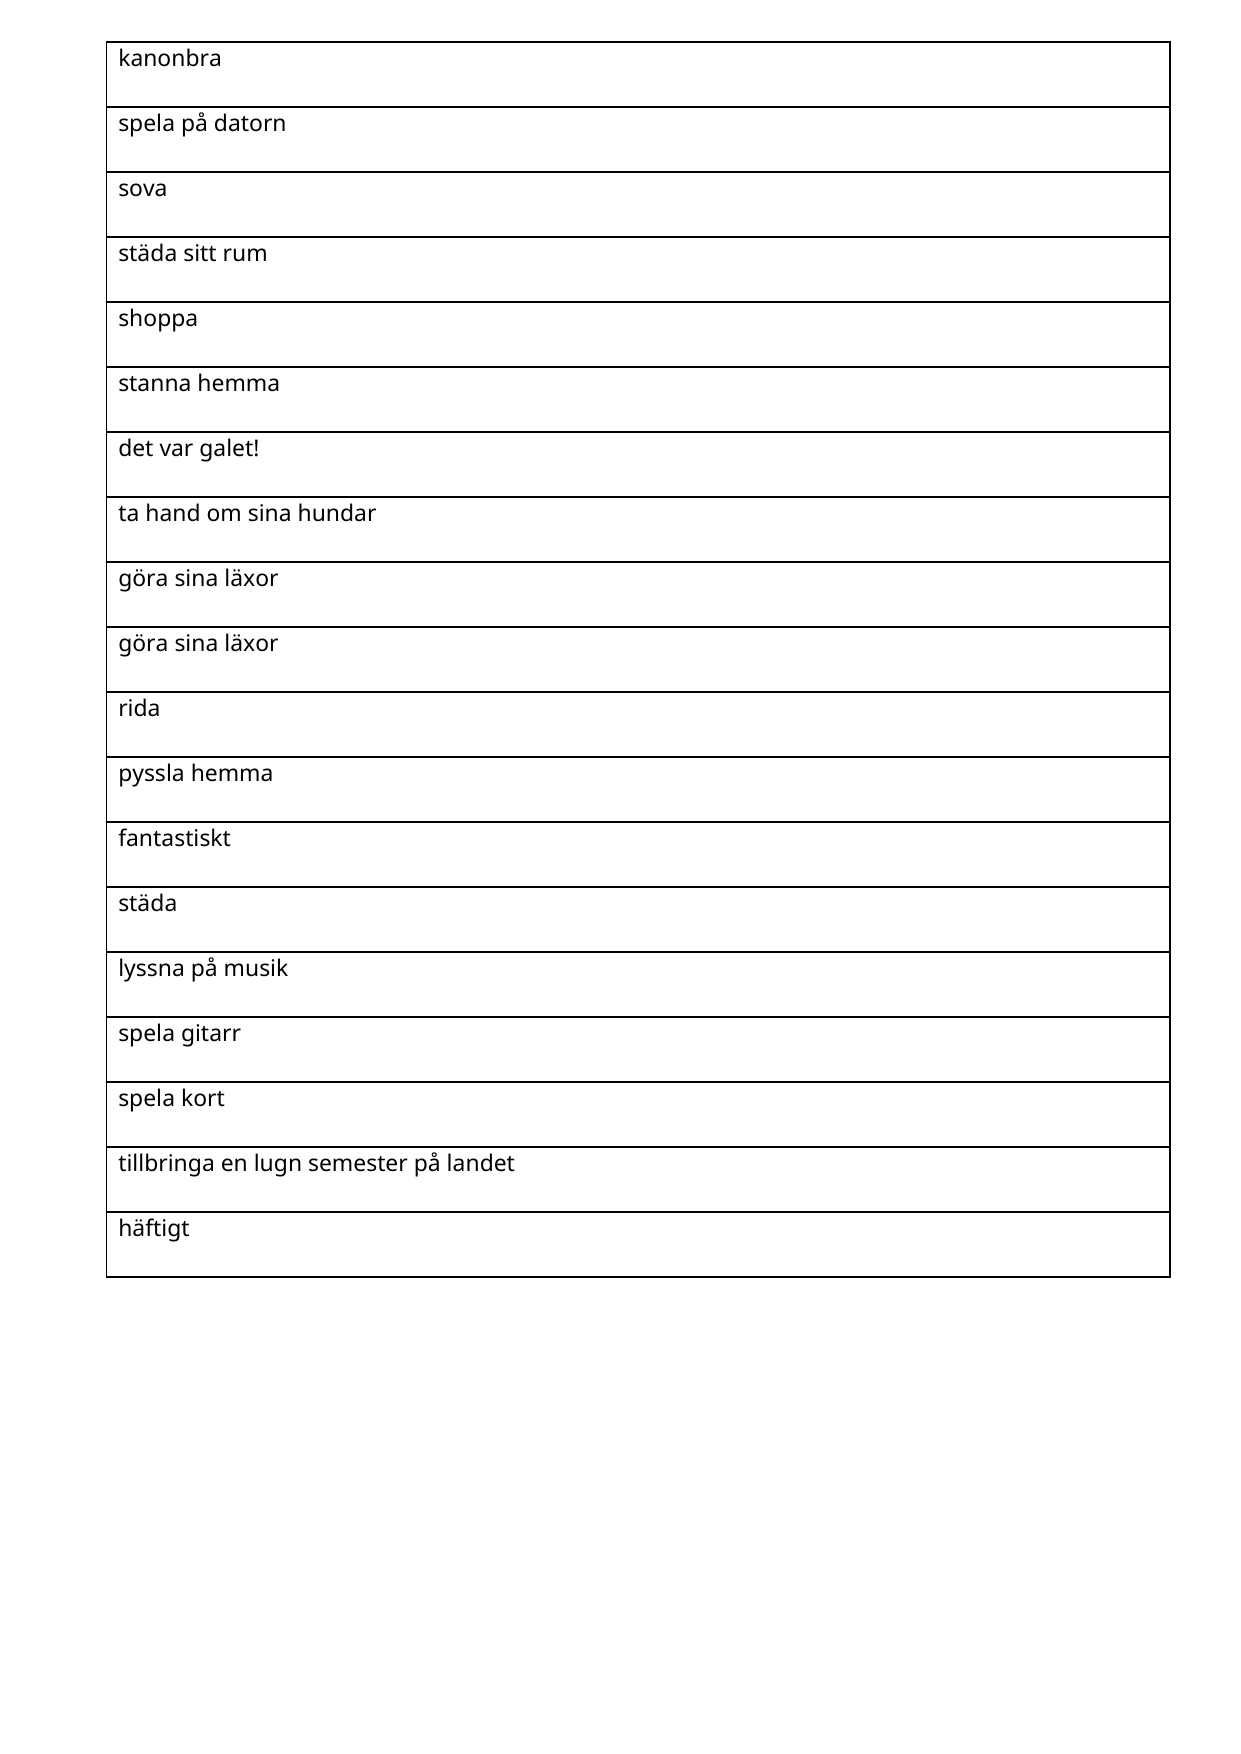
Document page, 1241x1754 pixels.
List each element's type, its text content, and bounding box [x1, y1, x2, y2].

table_cell spela gitarr [107, 1018, 638, 1081]
table_cell göra sina läxor [107, 563, 638, 626]
table_cell häftigt [107, 1213, 638, 1276]
table_cell spela på datorn [107, 108, 638, 171]
table_cell [639, 303, 1169, 366]
table_cell [639, 173, 1169, 236]
table_cell [639, 823, 1169, 886]
table_cell [639, 628, 1169, 691]
table_cell [639, 888, 1169, 951]
table_cell stanna hemma [107, 368, 638, 431]
table_cell [639, 498, 1169, 561]
table_cell [639, 693, 1169, 756]
table_cell [639, 368, 1169, 431]
table_cell tillbringa en lugn semester på landet [107, 1148, 638, 1211]
table_cell ta hand om sina hundar [107, 498, 638, 561]
table_cell rida [107, 693, 638, 756]
table_cell [639, 1018, 1169, 1081]
table_cell [639, 108, 1169, 171]
table_cell [639, 43, 1169, 106]
table_cell kanonbra [107, 43, 638, 106]
table_cell [639, 758, 1169, 821]
table_cell [639, 1148, 1169, 1211]
table_cell sova [107, 173, 638, 236]
table_cell fantastiskt [107, 823, 638, 886]
table_cell spela kort [107, 1083, 638, 1146]
table_cell det var galet! [107, 433, 638, 496]
table_cell städa [107, 888, 638, 951]
table_cell shoppa [107, 303, 638, 366]
table_cell [639, 1083, 1169, 1146]
table_cell [639, 563, 1169, 626]
table_cell [639, 1213, 1169, 1276]
table_cell [639, 433, 1169, 496]
table_cell [639, 238, 1169, 301]
table_cell lyssna på musik [107, 953, 638, 1016]
table_cell [639, 953, 1169, 1016]
table_cell städa sitt rum [107, 238, 638, 301]
table_cell pyssla hemma [107, 758, 638, 821]
table_cell göra sina läxor [107, 628, 638, 691]
